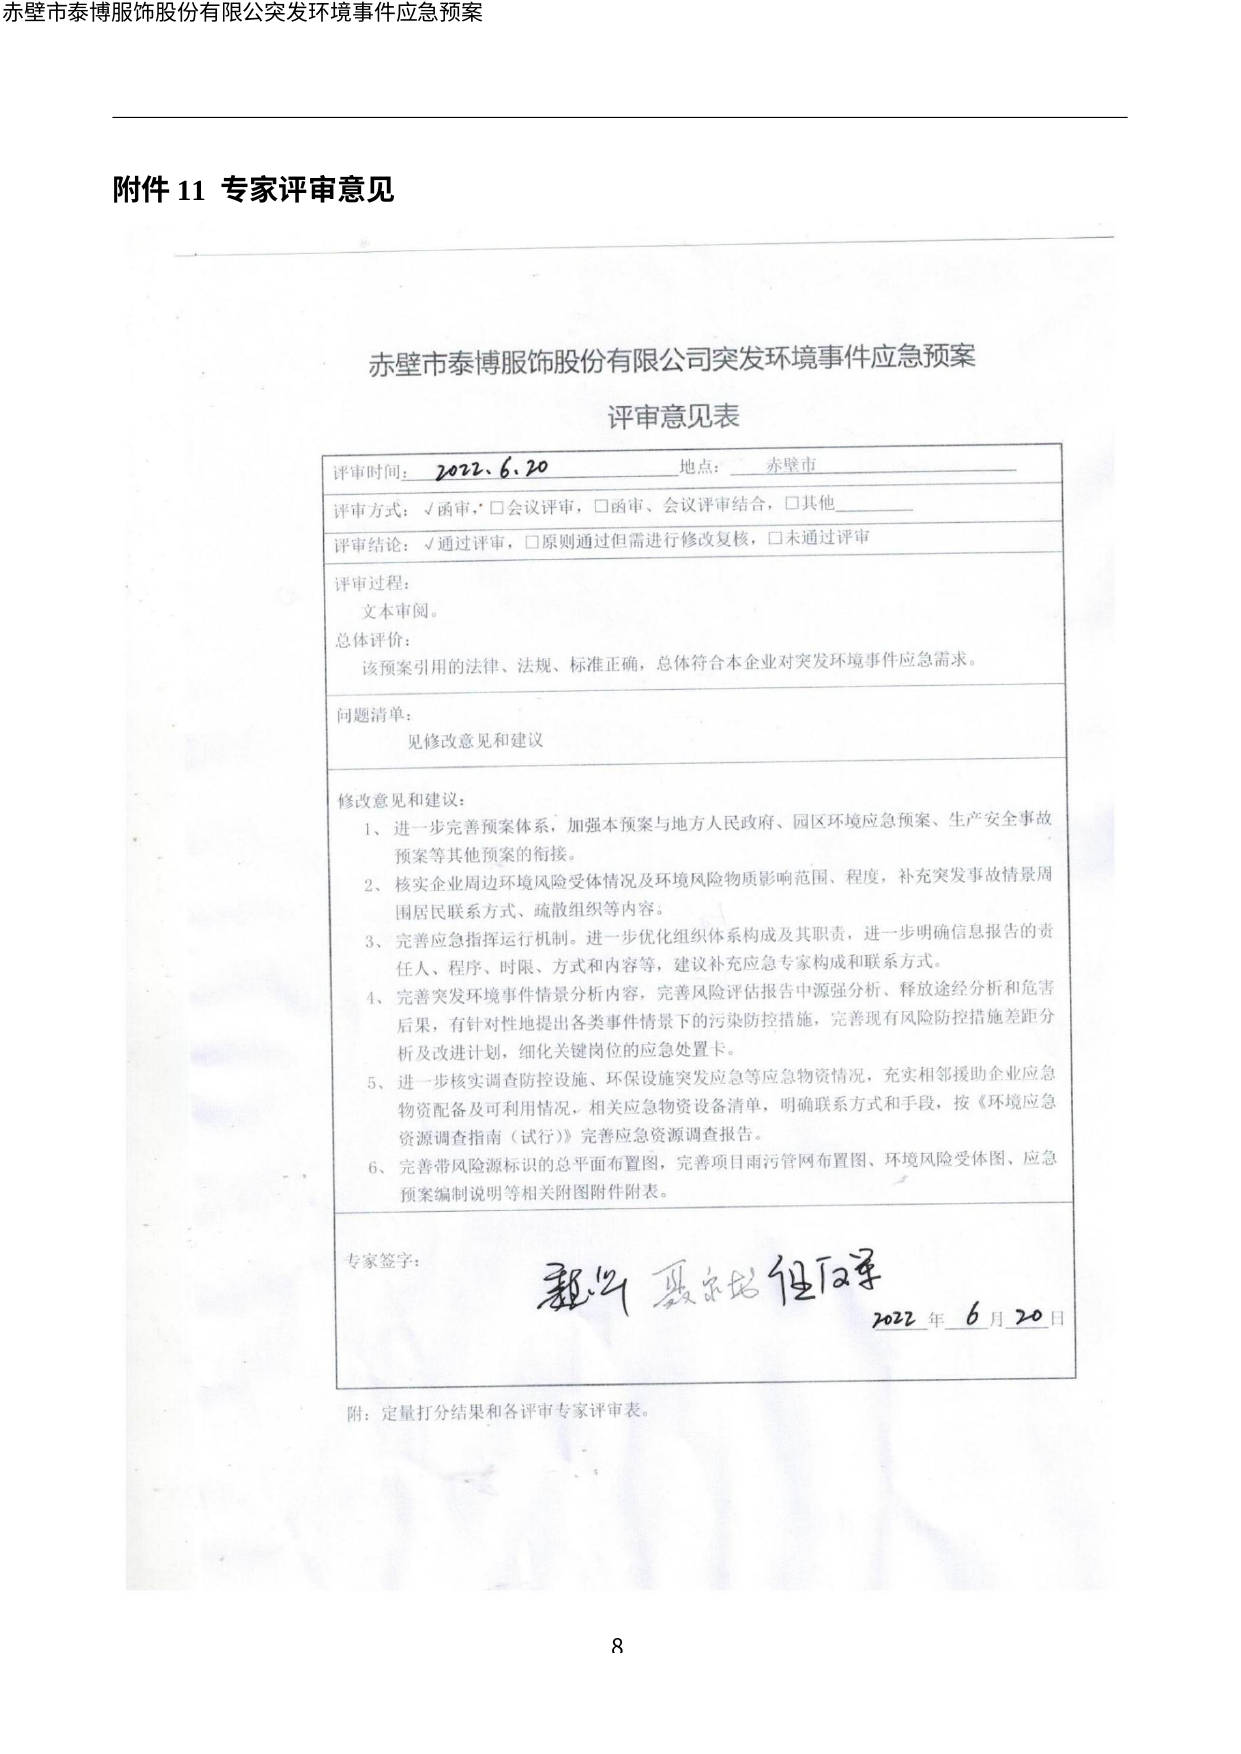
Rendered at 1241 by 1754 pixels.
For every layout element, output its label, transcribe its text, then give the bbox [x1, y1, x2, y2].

picture [112, 208, 1128, 1605]
